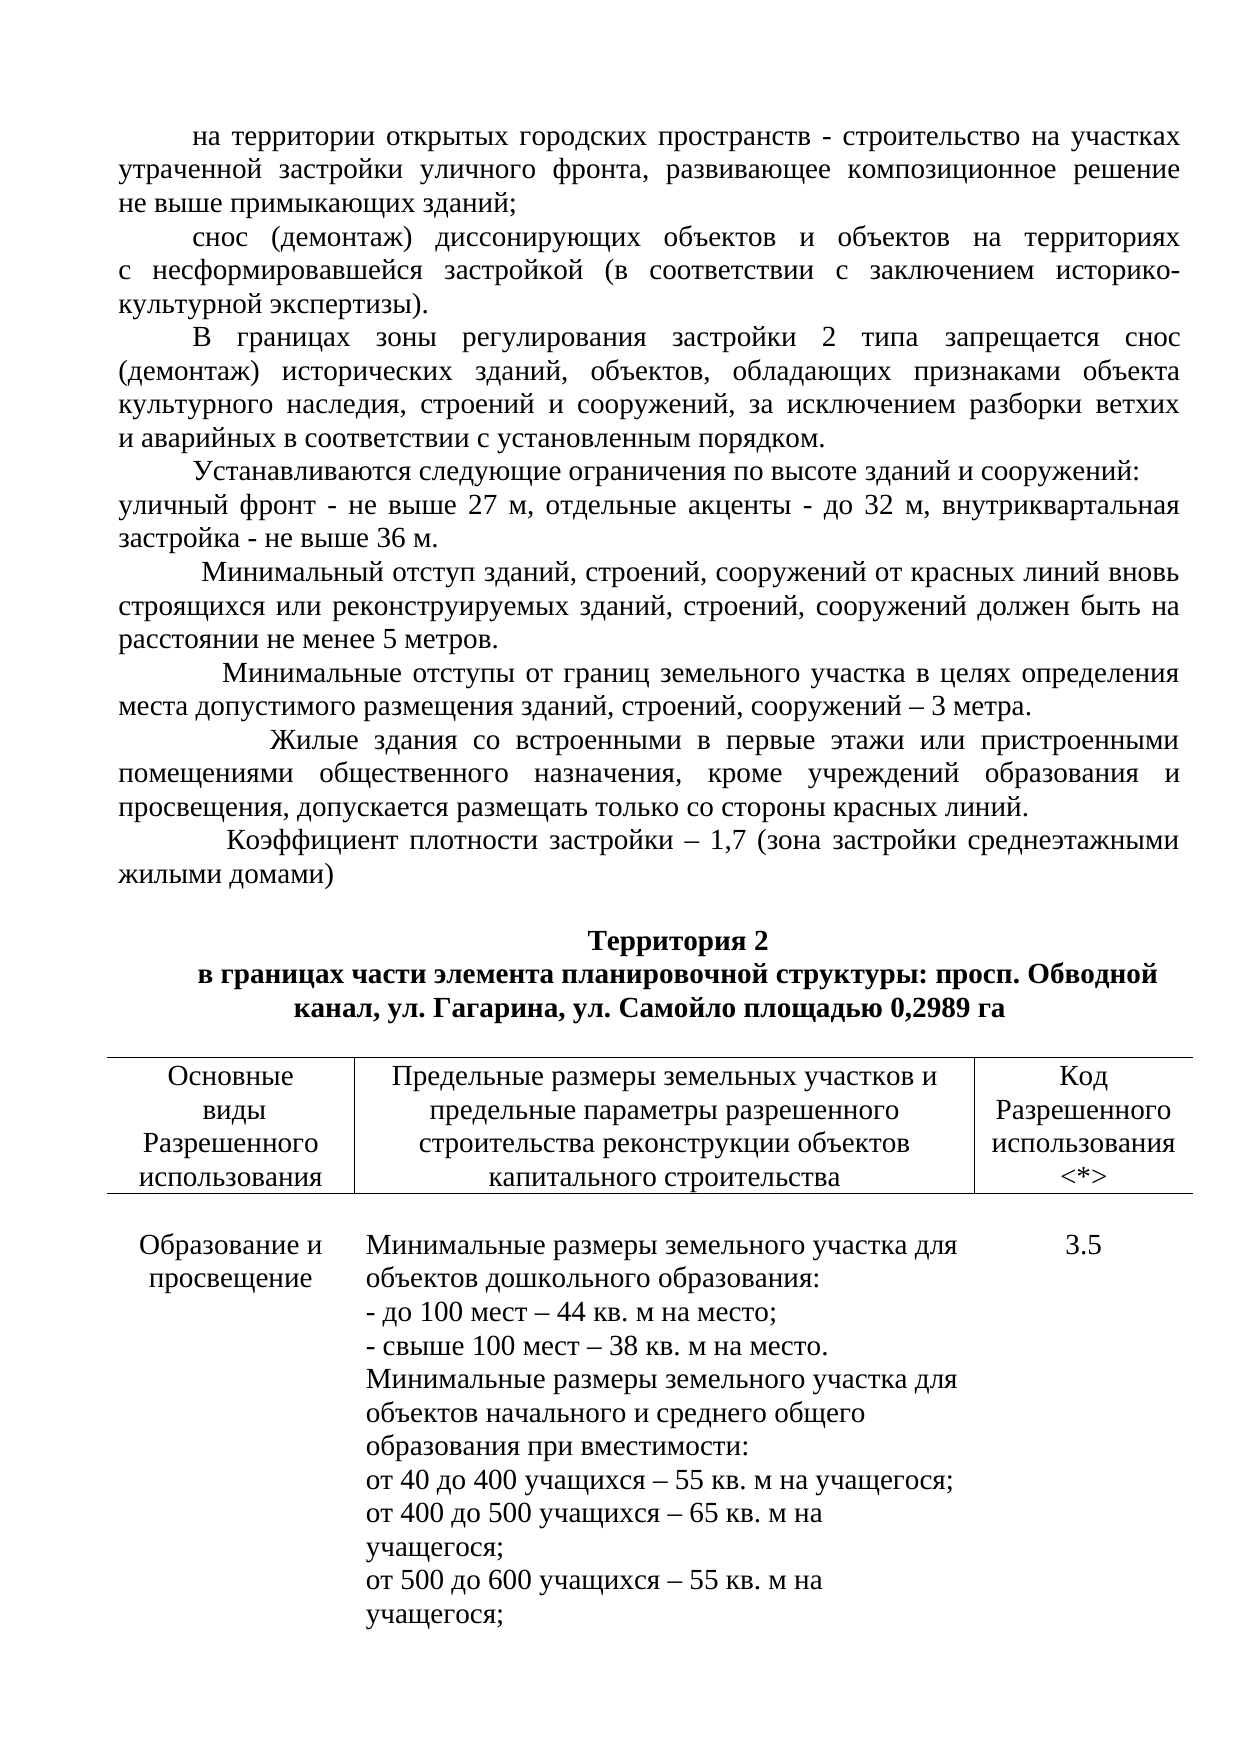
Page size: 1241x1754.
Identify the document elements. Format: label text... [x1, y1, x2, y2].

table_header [107, 1227, 354, 1629]
text Коэффициент плотности застройки – 1,7 (зона застройки среднеэтажными жилыми домами) [118, 822, 1181, 889]
table_header Предельные размеры земельных участков и предельные параметры разрешенного строительства реконструкции объектов капитального строительства [355, 1058, 974, 1192]
text на территории открытых городских пространств - строительство на участках утраченной застройки уличного фронта, развивающее композиционное решение не выше примыкающих зданий; [118, 118, 1181, 219]
table_header 3.5 [975, 1227, 1192, 1629]
text В границах зоны регулирования застройки 2 типа запрещается снос (демонтаж) исторических зданий, объектов, обладающих признаками объекта культурного наследия, строений и сооружений, за исключением разборки ветхих и аварийных в соответствии с установленным порядком. [118, 319, 1181, 453]
text в границах части элемента планировочной структуры: просп. Обводной канал, ул. Гагарина, ул. Самойло площадью 0,2989 га [118, 957, 1181, 1024]
table_header Код Разрешенного использования <*> [975, 1058, 1192, 1192]
text уличный фронт - не выше 27 м, отдельные акценты - до 32 м, внутриквартальная застройка - не выше 36 м. [118, 487, 1181, 554]
text Минимальный отступ зданий, строений, сооружений от красных линий вновь строящихся или реконструируемых зданий, строений, сооружений должен быть на расстоянии не менее 5 метров. [118, 554, 1181, 655]
text Жилые здания со встроенными в первые этажи или пристроенными помещениями общественного назначения, кроме учреждений образования и просвещения, допускается размещать только со стороны красных линий. [118, 722, 1181, 822]
table_header Основные виды Разрешенного использования [107, 1058, 354, 1192]
text Устанавливаются следующие ограничения по высоте зданий и сооружений: [118, 453, 1181, 487]
text снос (демонтаж) диссонирующих объектов и объектов на территориях с несформировавшейся застройкой (в соответствии с заключением историко-культурной экспертизы). [118, 219, 1181, 319]
text Минимальные отступы от границ земельного участка в целях определения места допустимого размещения зданий, строений, сооружений – 3 метра. [118, 655, 1181, 722]
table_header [354, 1227, 974, 1629]
text Территория 2 [118, 923, 1181, 957]
